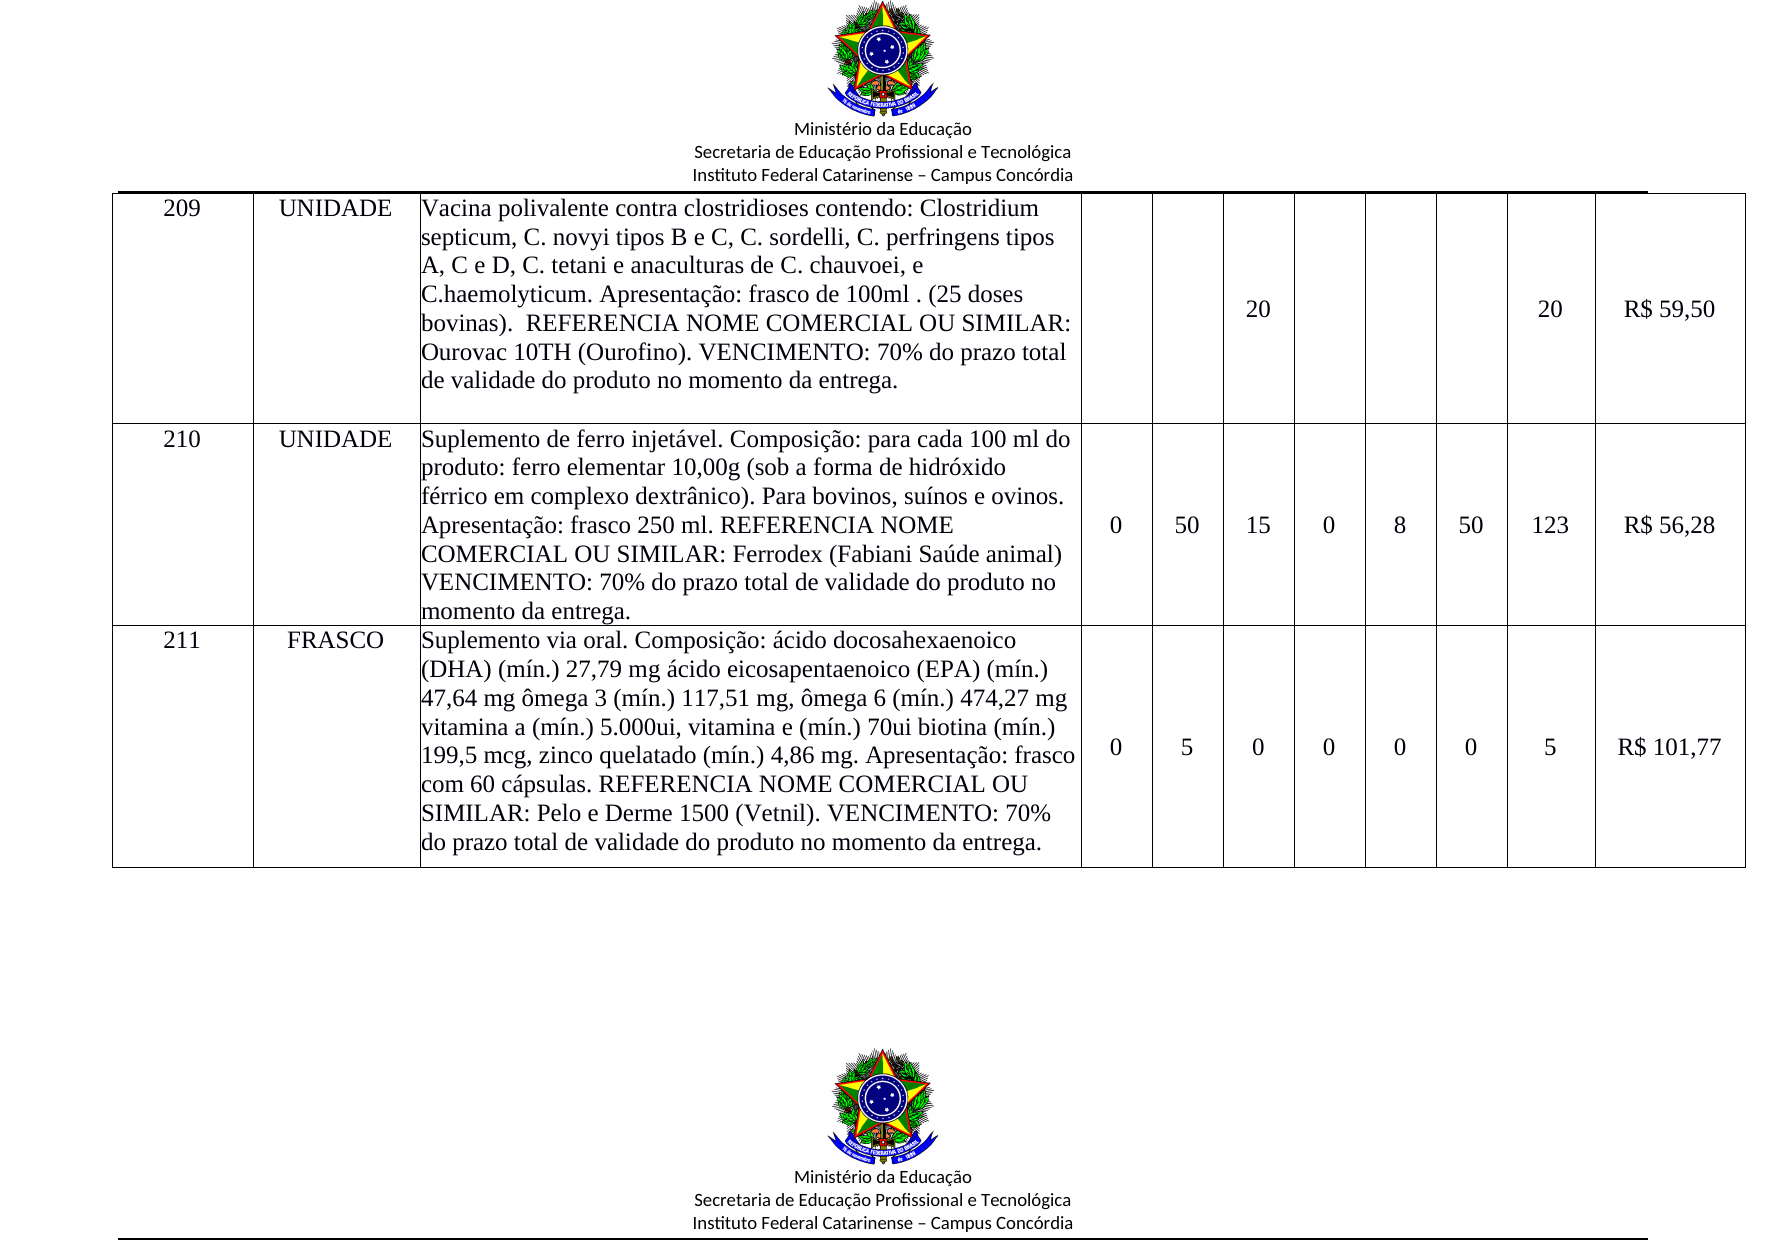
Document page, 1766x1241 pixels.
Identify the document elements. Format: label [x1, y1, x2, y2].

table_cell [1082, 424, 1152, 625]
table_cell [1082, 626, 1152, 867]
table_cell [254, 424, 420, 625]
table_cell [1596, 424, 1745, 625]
picture [827, 1047, 939, 1166]
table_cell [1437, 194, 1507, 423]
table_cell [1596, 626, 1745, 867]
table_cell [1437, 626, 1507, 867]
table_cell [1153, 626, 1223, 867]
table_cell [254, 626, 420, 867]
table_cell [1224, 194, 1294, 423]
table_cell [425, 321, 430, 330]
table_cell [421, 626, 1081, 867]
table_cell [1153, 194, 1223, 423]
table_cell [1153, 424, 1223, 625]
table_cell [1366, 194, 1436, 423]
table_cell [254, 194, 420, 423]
picture [827, 0, 939, 118]
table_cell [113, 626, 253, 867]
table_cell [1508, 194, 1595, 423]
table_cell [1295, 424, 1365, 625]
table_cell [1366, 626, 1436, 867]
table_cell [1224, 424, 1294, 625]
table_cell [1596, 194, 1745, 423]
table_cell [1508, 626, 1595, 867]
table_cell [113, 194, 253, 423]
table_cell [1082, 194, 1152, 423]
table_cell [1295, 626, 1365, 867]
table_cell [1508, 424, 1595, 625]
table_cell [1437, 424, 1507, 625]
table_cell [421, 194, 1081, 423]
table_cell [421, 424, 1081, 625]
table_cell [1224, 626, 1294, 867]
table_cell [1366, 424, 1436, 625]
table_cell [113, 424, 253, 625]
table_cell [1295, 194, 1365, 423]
